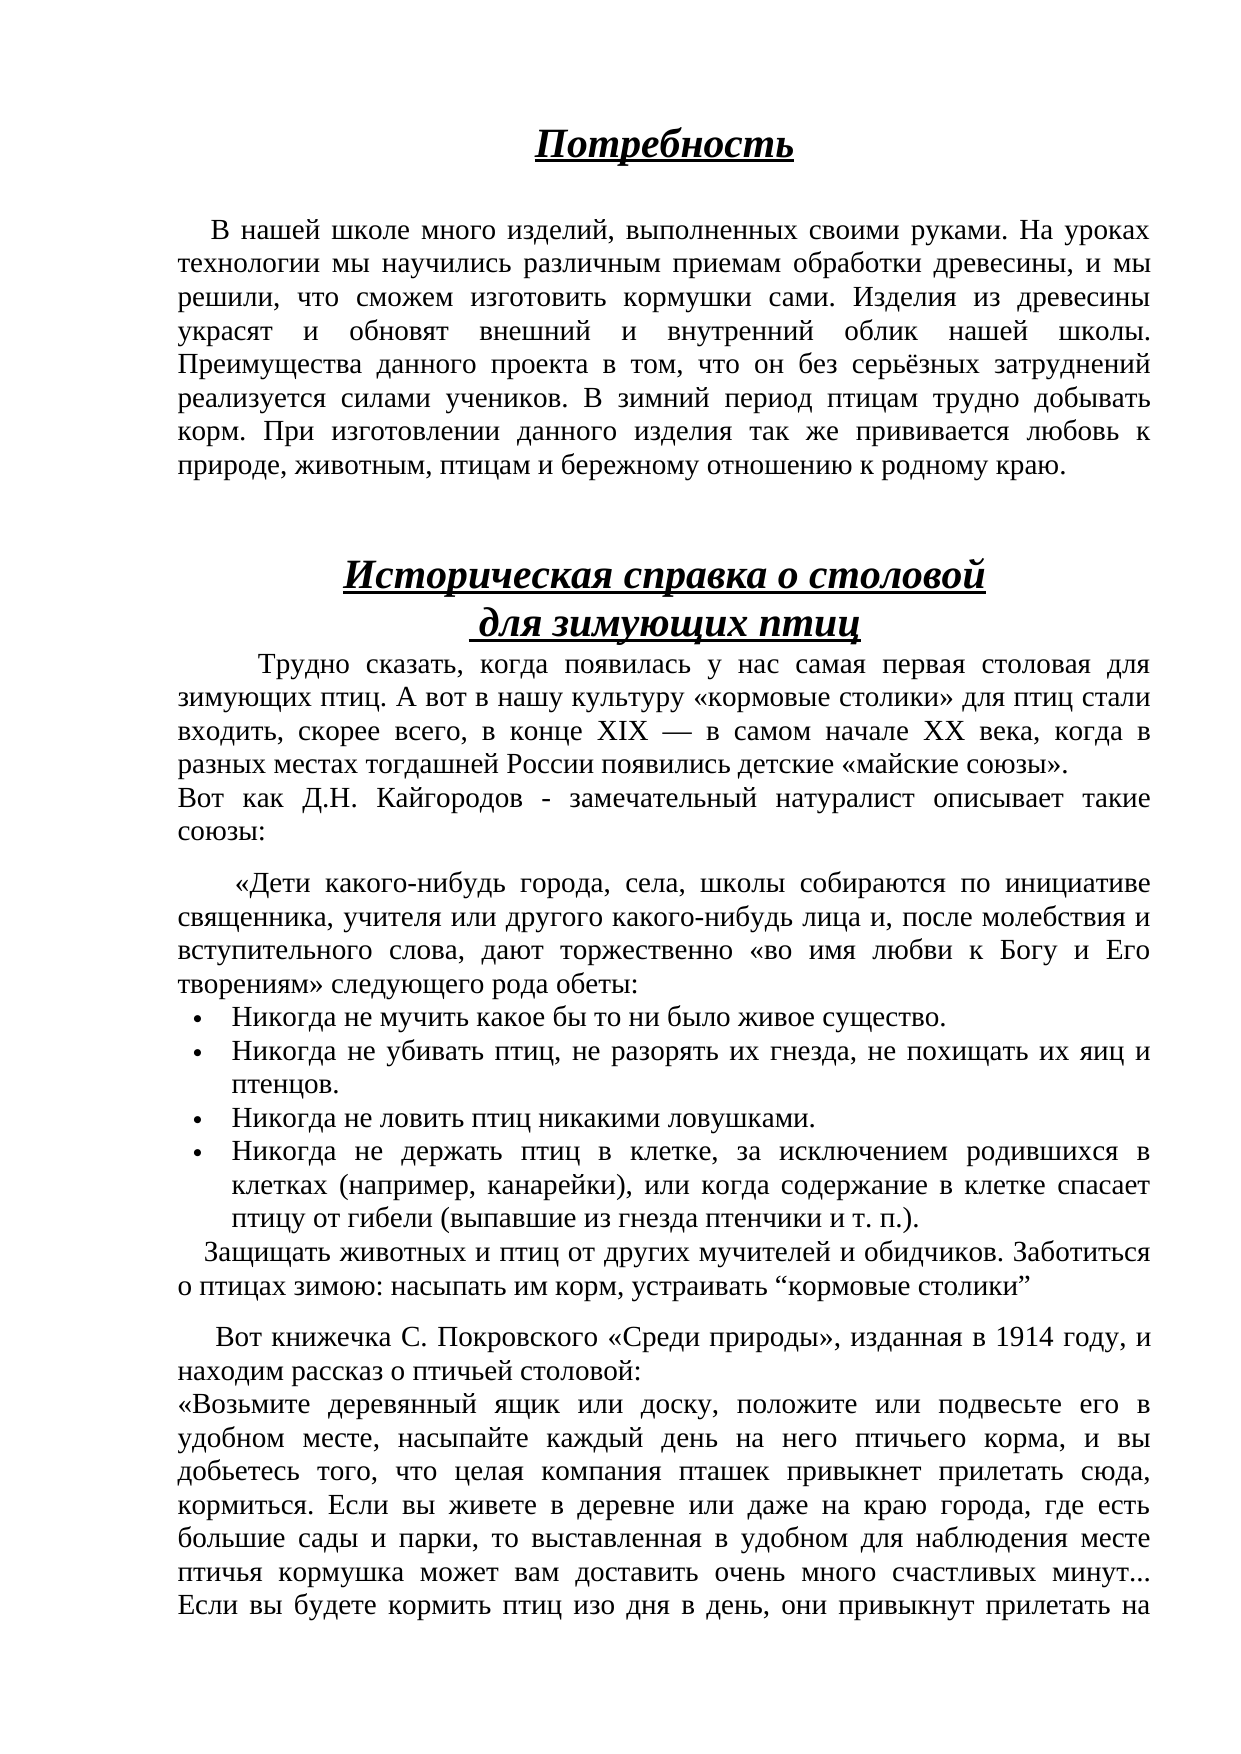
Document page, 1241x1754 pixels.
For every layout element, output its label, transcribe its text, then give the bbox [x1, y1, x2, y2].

text Трудно сказать, когда появилась у нас самая первая столовая для зимующих птиц. А вот в нашу культуру «кормовые столики» для птиц стали входить, скорее всего, в конце XIX — в самом начале ХХ века, когда в разных местах тогдашней России появились детские «майские союзы». [177, 646, 1152, 780]
text Потребность [177, 118, 1152, 194]
list Никогда не ловить птиц никакими ловушками. [194, 1100, 1152, 1133]
list Никогда не держать птиц в клетке, за исключением родившихся в клетках (например, канарейки), или когда содержание в клетке спасает птицу от гибели (выпавшие из гнезда птенчики и т. п.). [194, 1133, 1152, 1234]
list Никогда не убивать птиц, не разорять их гнезда, не похищать их яиц и птенцов. [194, 1033, 1152, 1100]
text Историческая справка о столовой [177, 550, 1152, 598]
text для зимующих птиц [177, 598, 1152, 646]
list Никогда не мучить какое бы то ни было живое существо. [194, 999, 1152, 1033]
text «Дети какого-нибудь города, села, школы собираются по инициативе священника, учителя или другого какого-нибудь лица и, после молебствия и вступительного слова, дают торжественно «во имя любви к Богу и Его творениям» следующего рода обеты: [177, 865, 1152, 999]
text Вот книжечка С. Покровского «Среди природы», изданная в 1914 году, и находим рассказ о птичьей столовой: [177, 1319, 1152, 1386]
text Защищать животных и птиц от других мучителей и обидчиков. Заботиться о птицах зимою: насыпать им корм, устраивать “кормовые столики” [177, 1234, 1152, 1301]
text Вот как Д.Н. Кайгородов - замечательный натуралист описывает такие союзы: [177, 780, 1152, 847]
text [177, 1386, 1152, 1621]
text В нашей школе много изделий, выполненных своими руками. На уроках технологии мы научились различным приемам обработки древесины, и мы решили, что сможем изготовить кормушки сами. Изделия из древесины украсят и обновят внешний и внутренний облик нашей школы. Преимущества данного проекта в том, что он без серьёзных затруднений реализуется силами учеников. В зимний период птицам трудно добывать корм. При изготовлении данного изделия так же прививается любовь к природе, животным, птицам и бережному отношению к родному краю. [177, 212, 1152, 480]
